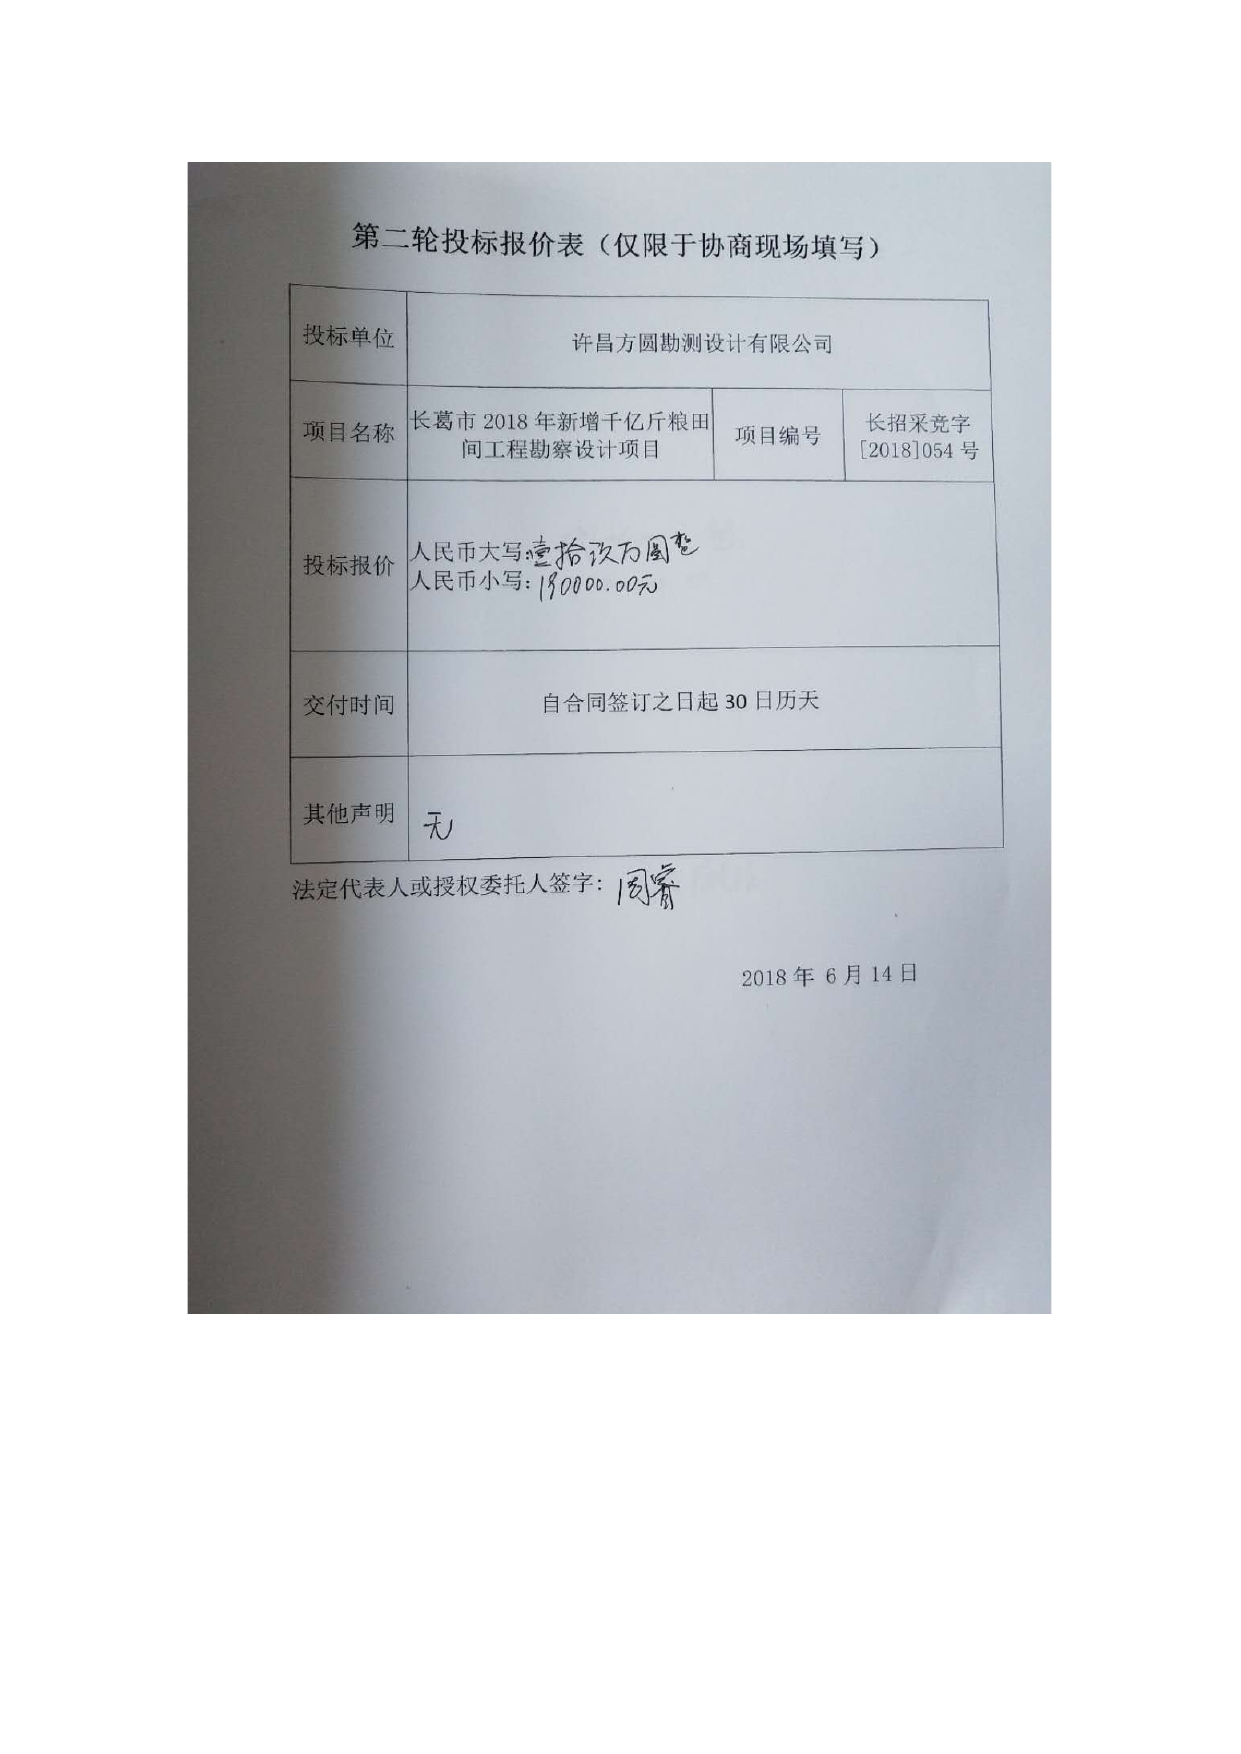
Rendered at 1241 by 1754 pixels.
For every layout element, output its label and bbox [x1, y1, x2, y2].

picture [187, 162, 1052, 1314]
